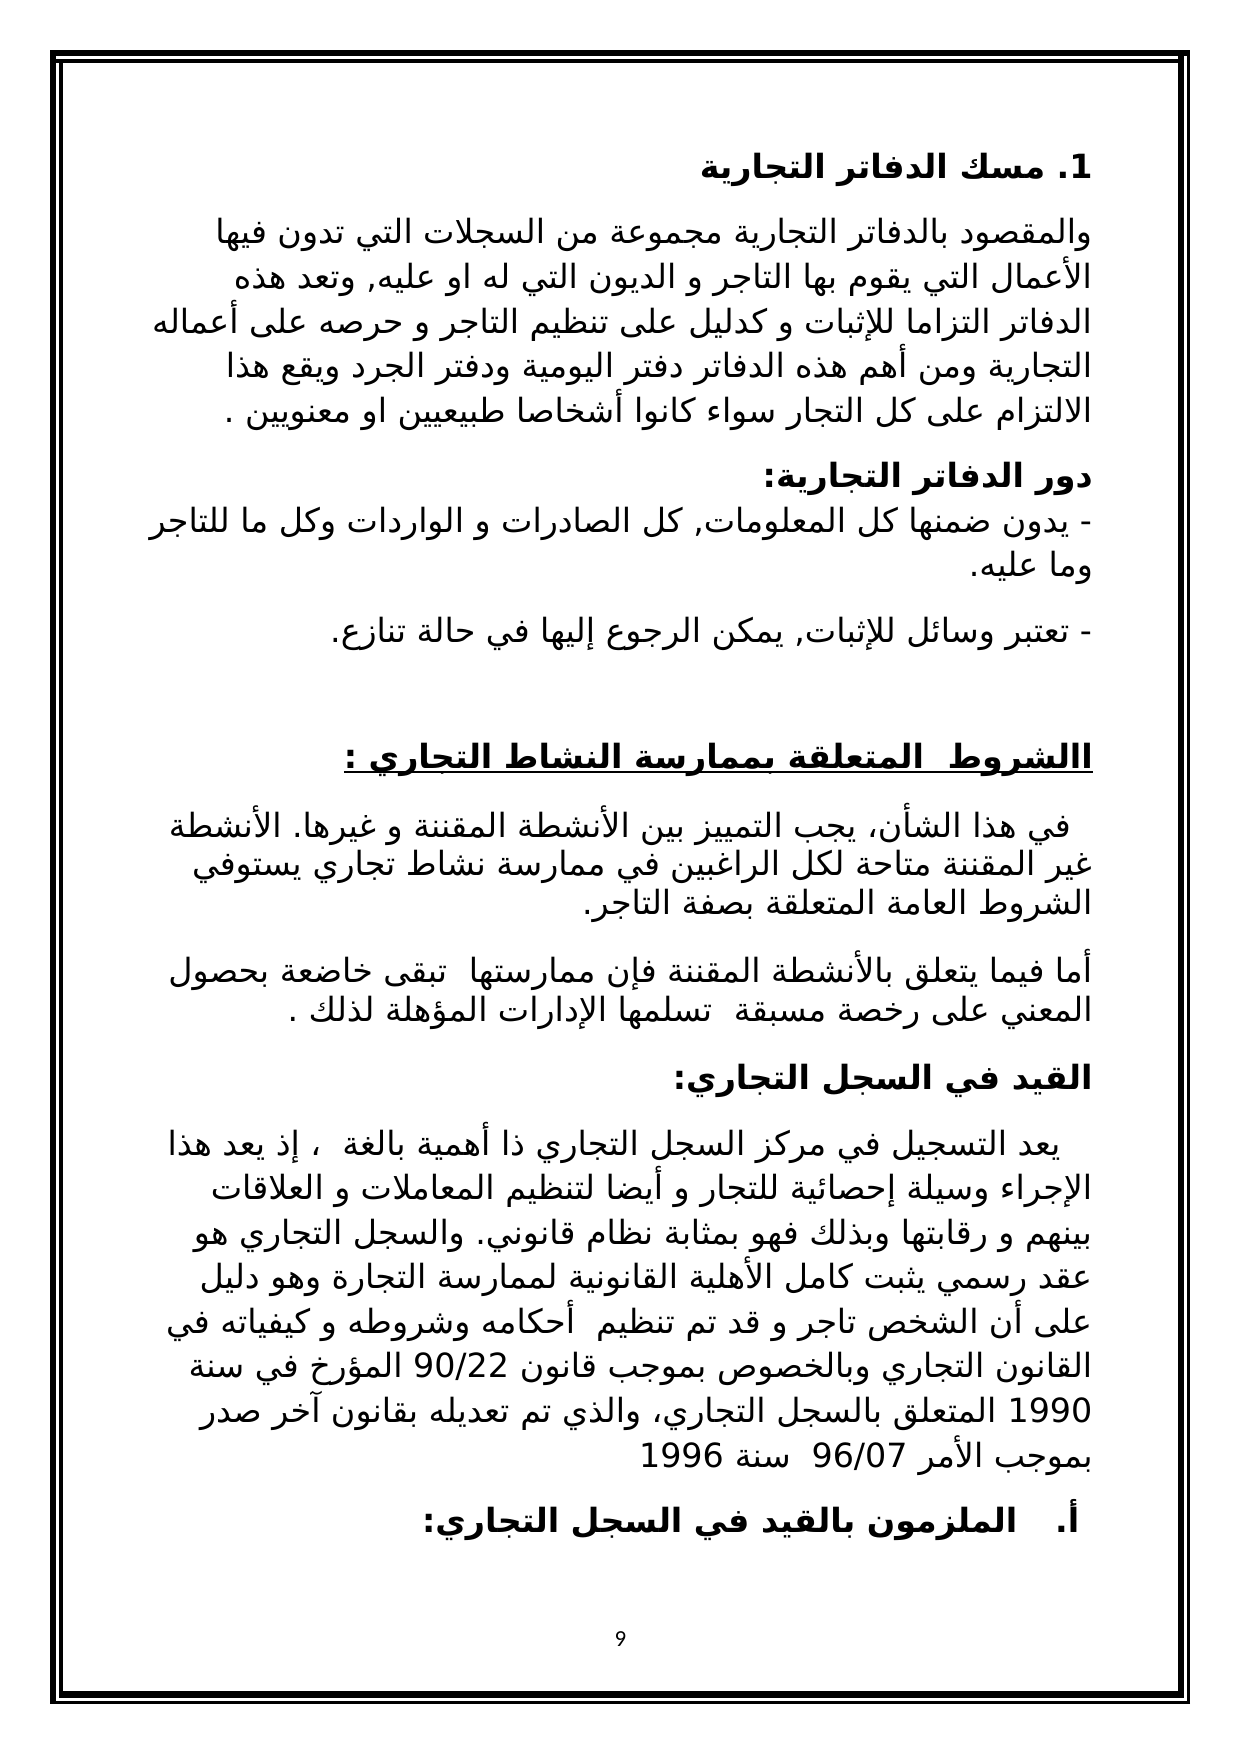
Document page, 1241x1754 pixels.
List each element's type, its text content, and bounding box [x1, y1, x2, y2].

text االشروط المتعلقة بممارسة النشاط التجاري : [147, 738, 1093, 777]
text في هذا الشأن، يجب التمييز بين الأنشطة المقننة و غيرها. الأنشطة غير المقننة متاحة لكل الراغبين في ممارسة نشاط تجاري يستوفي الشروط العامة المتعلقة بصفة التاجر. [147, 806, 1093, 923]
text دور الدفاتر التجارية: [147, 457, 1093, 496]
list الملزمون بالقيد في السجل التجاري: [147, 1502, 1055, 1540]
text والمقصود بالدفاتر التجارية مجموعة من السجلات التي تدون فيها الأعمال التي يقوم بها التاجر و الديون التي له او عليه, وتعد هذه الدفاتر التزاما للإثبات و كدليل على تنظيم التاجر و حرصه على أعماله التجارية ومن أهم هذه الدفاتر دفتر اليومية ودفتر الجرد ويقع هذا الالتزام على كل التجار سواء كانوا أشخاصا طبيعيين او معنويين . [147, 213, 1093, 430]
text أما فيما يتعلق بالأنشطة المقننة فإن ممارستها تبقى خاضعة بحصول المعني على رخصة مسبقة تسلمها الإدارات المؤهلة لذلك . [147, 952, 1093, 1029]
text يعد التسجيل في مركز السجل التجاري ذا أهمية بالغة ، إذ يعد هذا الإجراء وسيلة إحصائية للتجار و أيضا لتنظيم المعاملات و العلاقات بينهم و رقابتها وبذلك فهو بمثابة نظام قانوني. والسجل التجاري هو عقد رسمي يثبت كامل الأهلية القانونية لممارسة التجارة وهو دليل على أن الشخص تاجر و قد تم تنظيم أحكامه وشروطه و كيفياته في القانون التجاري وبالخصوص بموجب قانون 90/22 المؤرخ في سنة 1990 المتعلق بالسجل التجاري، والذي تم تعديله بقانون آخر صدر بموجب الأمر 96/07 سنة 1996 [147, 1124, 1093, 1475]
text - يدون ضمنها كل المعلومات, كل الصادرات و الواردات وكل ما للتاجر وما عليه. [147, 501, 1093, 585]
text - تعتبر وسائل للإثبات, يمكن الرجوع إليها في حالة تنازع. [147, 611, 1093, 650]
text القيد في السجل التجاري: [147, 1059, 1093, 1097]
text 1. مسك الدفاتر التجارية [147, 147, 1093, 186]
